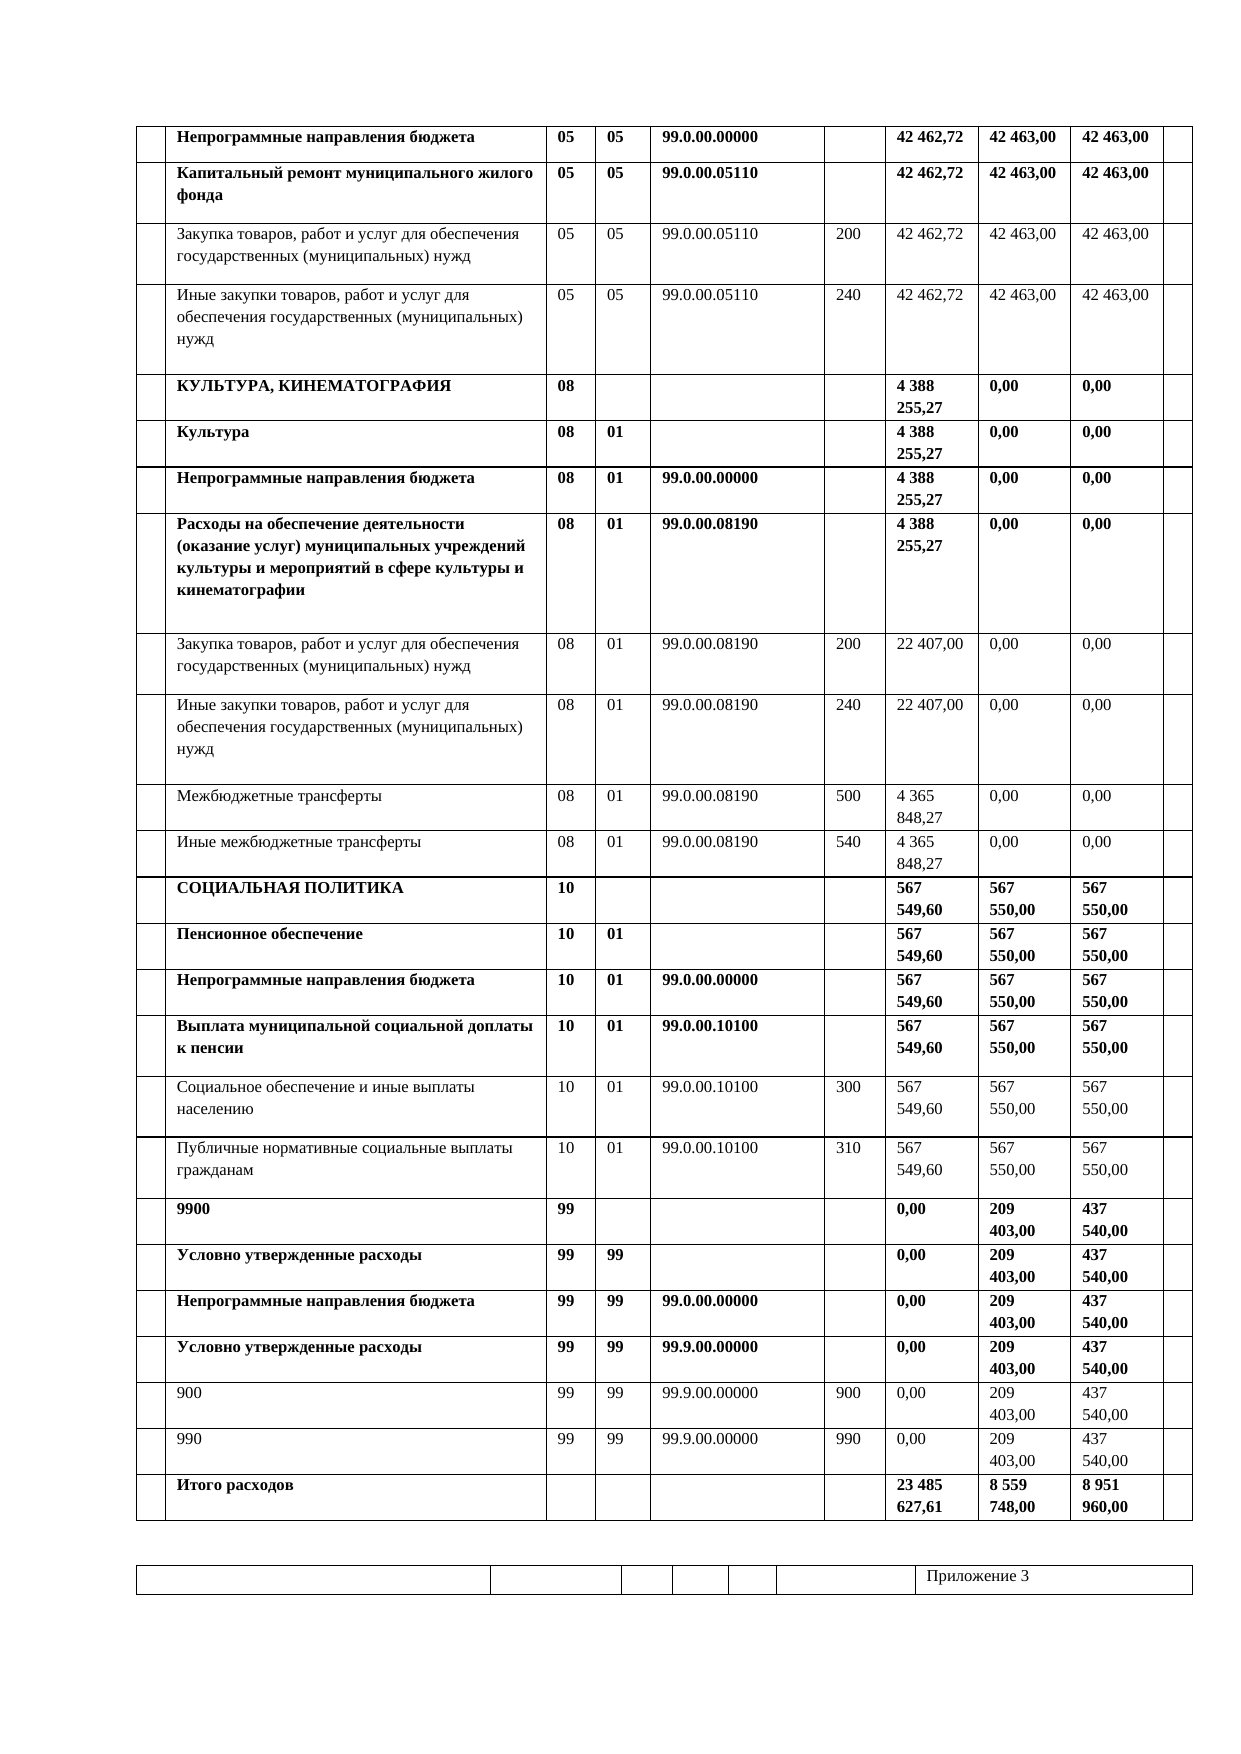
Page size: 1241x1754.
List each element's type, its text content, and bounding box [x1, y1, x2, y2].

table_cell 99 [596, 1291, 650, 1336]
table_cell [137, 514, 165, 633]
table_cell 99.9.00.00000 [651, 1383, 824, 1428]
table_cell 99.0.00.05110 [651, 163, 824, 223]
table_cell 437 540,00 [1071, 1429, 1163, 1474]
table_cell 4 388 255,27 [886, 468, 978, 512]
table_cell 0,00 [979, 514, 1070, 633]
table_cell [651, 1245, 824, 1289]
table_cell 567 550,00 [1071, 924, 1163, 968]
table_cell [1164, 163, 1192, 223]
table_cell 01 [596, 1138, 650, 1197]
table_cell 99 [596, 1337, 650, 1382]
table_cell [137, 163, 165, 223]
table_cell [1164, 1199, 1192, 1243]
table_cell 500 [825, 785, 885, 830]
table_cell 200 [825, 224, 885, 284]
table_header [729, 1566, 776, 1594]
table_cell 10 [547, 924, 595, 968]
table_cell 08 [547, 468, 595, 512]
table_cell 23 485 627,61 [886, 1475, 978, 1520]
table_cell [137, 1337, 165, 1382]
table_cell 01 [596, 831, 650, 876]
table_cell 05 [596, 163, 650, 223]
table_cell [825, 878, 885, 922]
table_cell [1164, 1138, 1192, 1197]
table_cell 05 [547, 285, 595, 374]
table_cell 99.0.00.10100 [651, 1077, 824, 1136]
table_header [491, 1566, 621, 1594]
table_cell 42 463,00 [979, 224, 1070, 284]
table_cell [1164, 375, 1192, 420]
table_cell [1164, 1291, 1192, 1336]
table_header [673, 1566, 728, 1594]
table_cell 8 951 960,00 [1071, 1475, 1163, 1520]
table_cell [596, 1199, 650, 1243]
table_cell 42 462,72 [886, 163, 978, 223]
table_cell 0,00 [979, 375, 1070, 420]
table_cell 567 550,00 [1071, 878, 1163, 922]
table_cell [137, 1383, 165, 1428]
table_cell [1164, 1383, 1192, 1428]
table_cell Капитальный ремонт муниципального жилого фонда [166, 163, 546, 223]
table_cell [1164, 634, 1192, 694]
table_cell [596, 375, 650, 420]
table_cell 437 540,00 [1071, 1383, 1163, 1428]
table_cell [1164, 1475, 1192, 1520]
table_cell 990 [825, 1429, 885, 1474]
table_cell 0,00 [1071, 421, 1163, 466]
table_cell 0,00 [886, 1383, 978, 1428]
table_cell [1164, 785, 1192, 830]
table_cell [825, 127, 885, 162]
table_cell 42 462,72 [886, 285, 978, 374]
table_cell [1164, 878, 1192, 922]
table_cell 08 [547, 375, 595, 420]
table_cell [825, 970, 885, 1014]
table_cell 10 [547, 1016, 595, 1076]
table_cell 0,00 [886, 1199, 978, 1243]
table_cell [651, 1475, 824, 1520]
table_cell 240 [825, 695, 885, 784]
table_cell [651, 1199, 824, 1243]
table_cell 209 403,00 [979, 1429, 1070, 1474]
table_cell 08 [547, 785, 595, 830]
table_cell [825, 468, 885, 512]
table_cell 42 463,00 [1071, 285, 1163, 374]
table_cell 99.0.00.08190 [651, 634, 824, 694]
table_cell 01 [596, 1077, 650, 1136]
table_cell 08 [547, 634, 595, 694]
table_cell 567 550,00 [979, 878, 1070, 922]
table_cell 99 [547, 1383, 595, 1428]
table_cell 4 388 255,27 [886, 514, 978, 633]
table_cell [137, 1429, 165, 1474]
table_cell 08 [547, 695, 595, 784]
table_cell 567 550,00 [979, 1016, 1070, 1076]
table_cell 42 463,00 [979, 285, 1070, 374]
table_cell [137, 421, 165, 466]
table_cell 209 403,00 [979, 1383, 1070, 1428]
table_header Приложение 3 [916, 1566, 1192, 1594]
table_cell [1164, 695, 1192, 784]
table_cell 0,00 [886, 1291, 978, 1336]
table_cell [1164, 970, 1192, 1014]
table_cell 99.0.00.05110 [651, 224, 824, 284]
table_cell 22 407,00 [886, 695, 978, 784]
table_cell 0,00 [1071, 468, 1163, 512]
table_cell 540 [825, 831, 885, 876]
table_cell 0,00 [979, 421, 1070, 466]
table_cell 05 [596, 224, 650, 284]
table_cell 01 [596, 421, 650, 466]
table_cell 300 [825, 1077, 885, 1136]
table_cell 437 540,00 [1071, 1199, 1163, 1243]
table_cell 567 549,60 [886, 878, 978, 922]
table_cell 567 550,00 [979, 1138, 1070, 1197]
table_cell [137, 878, 165, 922]
table_cell 567 550,00 [979, 970, 1070, 1014]
table_cell Непрограммные направления бюджета [166, 127, 546, 162]
table_cell 310 [825, 1138, 885, 1197]
table_cell 01 [596, 695, 650, 784]
table_cell [137, 695, 165, 784]
table_cell 990 [166, 1429, 546, 1474]
table_cell 0,00 [886, 1337, 978, 1382]
table_cell 99.0.00.10100 [651, 1138, 824, 1197]
table_cell [137, 1199, 165, 1243]
table_cell [825, 375, 885, 420]
table_cell [137, 127, 165, 162]
table_cell 0,00 [1071, 514, 1163, 633]
table_cell Расходы на обеспечение деятельности (оказание услуг) муниципальных учреждений культуры и мероприятий в сфере культуры и кинематографии [166, 514, 546, 633]
table_cell 01 [596, 785, 650, 830]
table_cell Итого расходов [166, 1475, 546, 1520]
table_cell 99.0.00.00000 [651, 970, 824, 1014]
table_cell [1164, 1077, 1192, 1136]
table_cell 42 463,00 [979, 127, 1070, 162]
table_cell 0,00 [1071, 831, 1163, 876]
table_cell 05 [547, 163, 595, 223]
table_cell 99 [547, 1199, 595, 1243]
table_cell [825, 1016, 885, 1076]
table_cell 05 [596, 285, 650, 374]
table_cell [137, 970, 165, 1014]
table_cell [137, 634, 165, 694]
table_cell 0,00 [979, 468, 1070, 512]
table_cell Условно утвержденные расходы [166, 1337, 546, 1382]
table_cell [1164, 468, 1192, 512]
table_cell [825, 514, 885, 633]
table_cell [825, 421, 885, 466]
table_cell 01 [596, 468, 650, 512]
table_cell 99.9.00.00000 [651, 1337, 824, 1382]
table_cell [137, 375, 165, 420]
table_cell [651, 375, 824, 420]
table_cell 99.0.00.08190 [651, 695, 824, 784]
table_cell Социальное обеспечение и иные выплаты населению [166, 1077, 546, 1136]
table_cell 567 550,00 [1071, 1138, 1163, 1197]
table_cell [1164, 924, 1192, 968]
table_cell 99 [596, 1429, 650, 1474]
table_header [622, 1566, 672, 1594]
table_cell 567 549,60 [886, 1077, 978, 1136]
table_cell 99.9.00.00000 [651, 1429, 824, 1474]
table_cell Иные закупки товаров, работ и услуг для обеспечения государственных (муниципальных) нужд [166, 285, 546, 374]
table_cell 0,00 [979, 785, 1070, 830]
table_cell [825, 1245, 885, 1289]
table_cell 10 [547, 970, 595, 1014]
table_cell Пенсионное обеспечение [166, 924, 546, 968]
table_cell [1164, 514, 1192, 633]
table_cell 8 559 748,00 [979, 1475, 1070, 1520]
table_cell [137, 224, 165, 284]
table_cell [1164, 1016, 1192, 1076]
table_cell 567 550,00 [1071, 970, 1163, 1014]
table_cell [547, 1475, 595, 1520]
table_cell 10 [547, 878, 595, 922]
table_header [777, 1566, 915, 1594]
table_cell [596, 878, 650, 922]
table_cell 0,00 [979, 831, 1070, 876]
table_cell 42 463,00 [1071, 127, 1163, 162]
table_cell 05 [547, 127, 595, 162]
table_cell 99.0.00.08190 [651, 831, 824, 876]
table_cell 567 550,00 [979, 924, 1070, 968]
table_cell [825, 1337, 885, 1382]
table_cell 99 [547, 1429, 595, 1474]
table_cell 9900 [166, 1199, 546, 1243]
table_cell 10 [547, 1077, 595, 1136]
table_cell [137, 1077, 165, 1136]
table_cell 0,00 [1071, 695, 1163, 784]
table_cell [1164, 1245, 1192, 1289]
table_cell 567 549,60 [886, 924, 978, 968]
table_cell 01 [596, 924, 650, 968]
table_cell КУЛЬТУРА, КИНЕМАТОГРАФИЯ [166, 375, 546, 420]
table_cell 0,00 [1071, 634, 1163, 694]
table_cell 99 [596, 1245, 650, 1289]
table_cell [137, 1291, 165, 1336]
table_cell 0,00 [979, 634, 1070, 694]
table_cell [1164, 421, 1192, 466]
table_cell 209 403,00 [979, 1245, 1070, 1289]
table_cell Непрограммные направления бюджета [166, 1291, 546, 1336]
table_cell Закупка товаров, работ и услуг для обеспечения государственных (муниципальных) нужд [166, 224, 546, 284]
table_cell [137, 785, 165, 830]
table_cell 22 407,00 [886, 634, 978, 694]
table_cell [825, 1475, 885, 1520]
table_cell 42 463,00 [979, 163, 1070, 223]
table_cell [825, 163, 885, 223]
table_cell 08 [547, 831, 595, 876]
table_cell 4 388 255,27 [886, 421, 978, 466]
table_cell 4 365 848,27 [886, 785, 978, 830]
table_cell Непрограммные направления бюджета [166, 970, 546, 1014]
table_cell [1164, 1429, 1192, 1474]
table_cell 209 403,00 [979, 1337, 1070, 1382]
table_cell [137, 1138, 165, 1197]
table_cell 0,00 [886, 1429, 978, 1474]
table_cell [137, 1245, 165, 1289]
table_cell 01 [596, 514, 650, 633]
table_cell 99.0.00.00000 [651, 127, 824, 162]
table_cell [651, 924, 824, 968]
table_cell Иные межбюджетные трансферты [166, 831, 546, 876]
table_cell 900 [166, 1383, 546, 1428]
table_cell [137, 1016, 165, 1076]
table_cell 4 365 848,27 [886, 831, 978, 876]
table_cell [137, 924, 165, 968]
table_cell 437 540,00 [1071, 1337, 1163, 1382]
table_cell Выплата муниципальной социальной доплаты к пенсии [166, 1016, 546, 1076]
table_cell 4 388 255,27 [886, 375, 978, 420]
table_cell 0,00 [1071, 375, 1163, 420]
table_cell 08 [547, 514, 595, 633]
table_cell [1164, 1337, 1192, 1382]
table_cell 240 [825, 285, 885, 374]
table_cell [825, 1199, 885, 1243]
table_cell [825, 924, 885, 968]
table_cell 567 550,00 [1071, 1016, 1163, 1076]
table_cell 209 403,00 [979, 1291, 1070, 1336]
table_cell [651, 878, 824, 922]
table_cell 567 549,60 [886, 970, 978, 1014]
table_cell 42 462,72 [886, 224, 978, 284]
table_cell [137, 1475, 165, 1520]
table_cell [825, 1291, 885, 1336]
table_cell 99.0.00.08190 [651, 785, 824, 830]
table_cell [651, 421, 824, 466]
table_cell Публичные нормативные социальные выплаты гражданам [166, 1138, 546, 1197]
table_cell 10 [547, 1138, 595, 1197]
table_cell 99.0.00.10100 [651, 1016, 824, 1076]
table_cell 05 [596, 127, 650, 162]
table_cell Культура [166, 421, 546, 466]
table_cell 0,00 [886, 1245, 978, 1289]
table_cell 567 549,60 [886, 1016, 978, 1076]
table_cell [596, 1475, 650, 1520]
table_cell 01 [596, 1016, 650, 1076]
table_cell Иные закупки товаров, работ и услуг для обеспечения государственных (муниципальных) нужд [166, 695, 546, 784]
table_cell [137, 285, 165, 374]
table_cell 567 549,60 [886, 1138, 978, 1197]
table_cell 437 540,00 [1071, 1245, 1163, 1289]
table_cell 42 463,00 [1071, 224, 1163, 284]
table_cell СОЦИАЛЬНАЯ ПОЛИТИКА [166, 878, 546, 922]
table_cell [1164, 127, 1192, 162]
table_cell 99 [547, 1337, 595, 1382]
table_cell 99.0.00.05110 [651, 285, 824, 374]
table_cell 99.0.00.08190 [651, 514, 824, 633]
table_cell [1164, 224, 1192, 284]
table_cell 0,00 [1071, 785, 1163, 830]
table_cell 200 [825, 634, 885, 694]
table_cell 42 463,00 [1071, 163, 1163, 223]
table_cell 08 [547, 421, 595, 466]
table_cell 99.0.00.00000 [651, 468, 824, 512]
table_cell [137, 468, 165, 512]
table_cell Условно утвержденные расходы [166, 1245, 546, 1289]
table_cell 567 550,00 [979, 1077, 1070, 1136]
table_cell 99 [596, 1383, 650, 1428]
table_cell 437 540,00 [1071, 1291, 1163, 1336]
table_cell 42 462,72 [886, 127, 978, 162]
table_cell Закупка товаров, работ и услуг для обеспечения государственных (муниципальных) нужд [166, 634, 546, 694]
table_cell 900 [825, 1383, 885, 1428]
table_cell 01 [596, 970, 650, 1014]
table_cell [137, 831, 165, 876]
table_cell [1164, 285, 1192, 374]
table_cell Межбюджетные трансферты [166, 785, 546, 830]
table_cell 01 [596, 634, 650, 694]
table_header [137, 1566, 490, 1594]
table_cell Непрограммные направления бюджета [166, 468, 546, 512]
table_cell 05 [547, 224, 595, 284]
table_cell [1164, 831, 1192, 876]
table_cell 567 550,00 [1071, 1077, 1163, 1136]
table_cell 99.0.00.00000 [651, 1291, 824, 1336]
table_cell 209 403,00 [979, 1199, 1070, 1243]
table_cell 0,00 [979, 695, 1070, 784]
table_cell 99 [547, 1291, 595, 1336]
table_cell 99 [547, 1245, 595, 1289]
